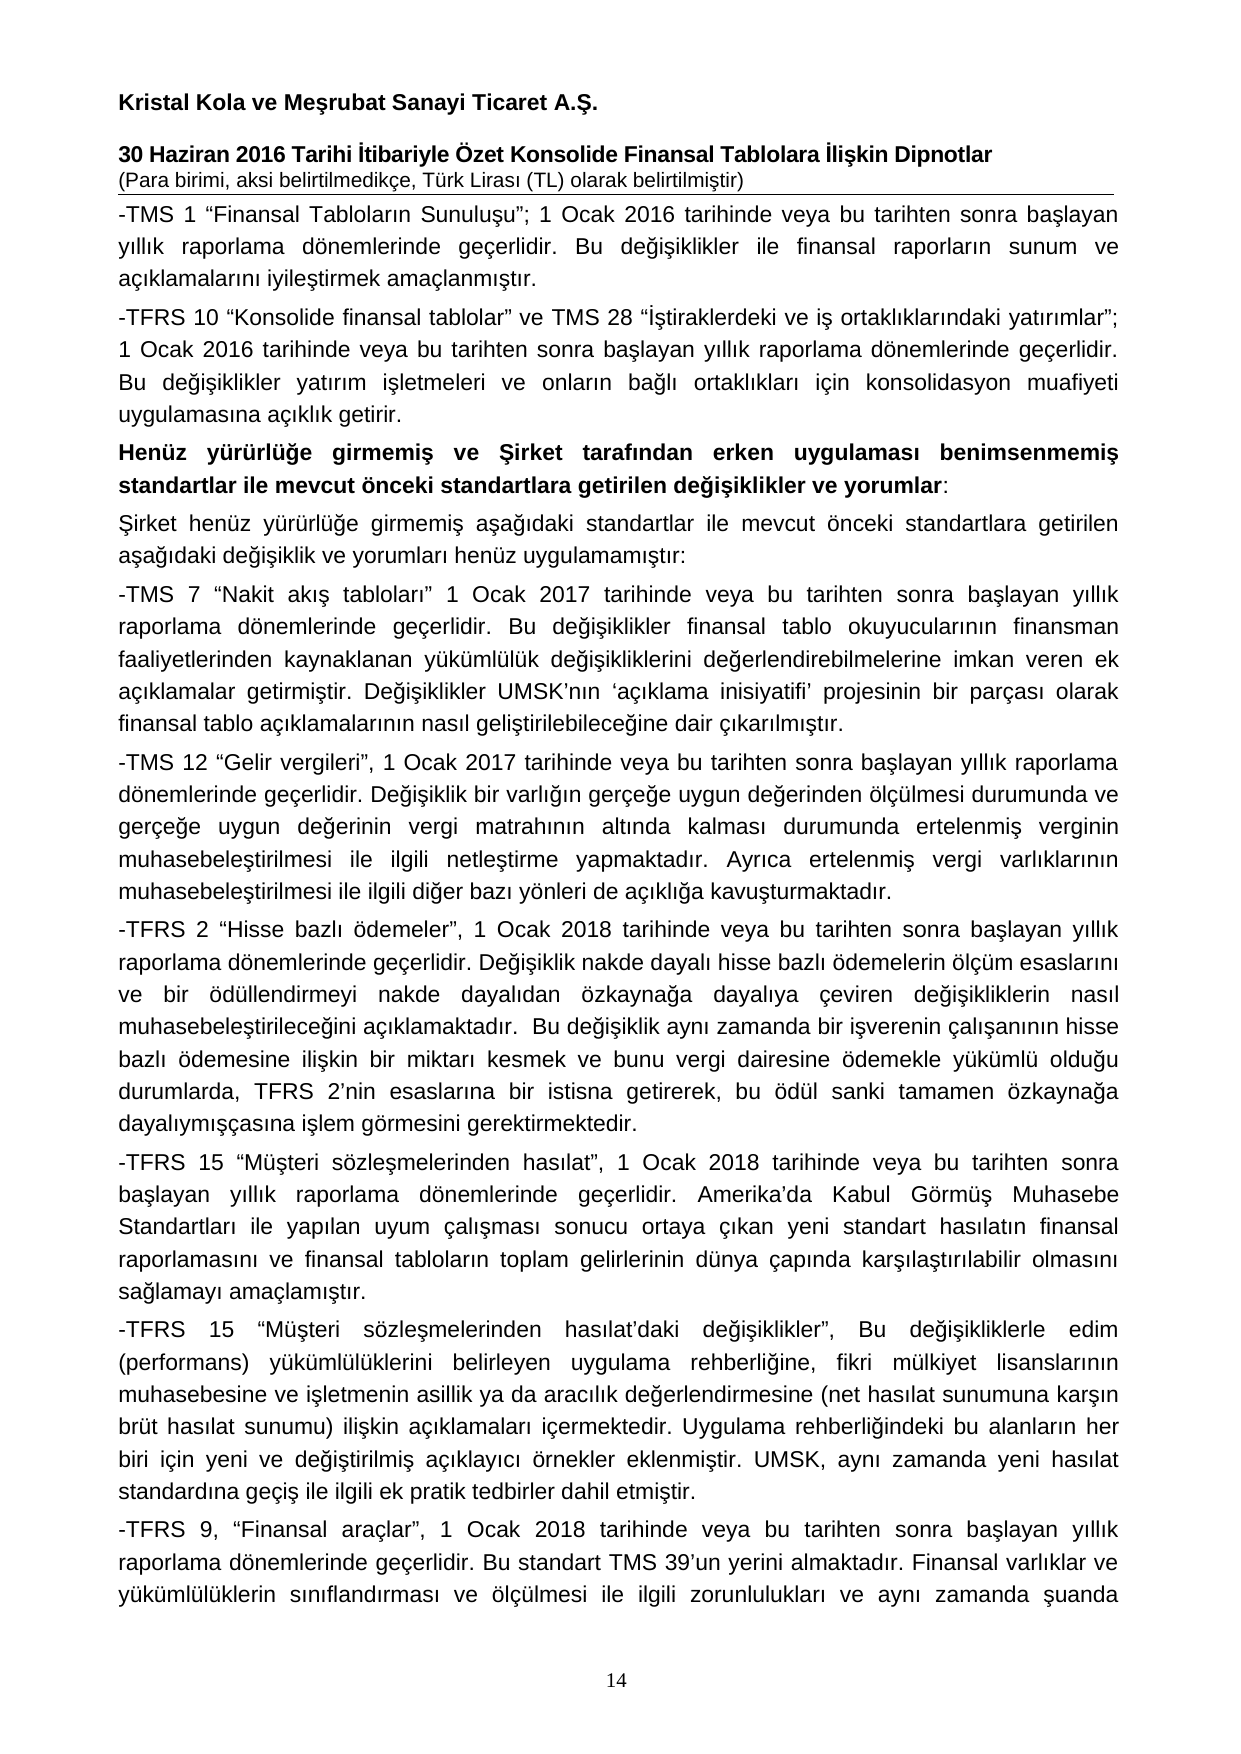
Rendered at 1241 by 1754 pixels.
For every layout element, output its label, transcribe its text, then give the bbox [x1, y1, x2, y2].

text -TFRS 2 “Hisse bazlı ödemeler”, 1 Ocak 2018 tarihinde veya bu tarihten sonra başlayan yıllık raporlama dönemlerinde geçerlidir. Değişiklik nakde dayalı hisse bazlı ödemelerin ölçüm esaslarını ve bir ödüllendirmeyi nakde dayalıdan özkaynağa dayalıya çeviren değişikliklerin nasıl muhasebeleştirileceğini açıklamaktadır. Bu değişiklik aynı zamanda bir işverenin çalışanının hisse bazlı ödemesine ilişkin bir miktarı kesmek ve bunu vergi dairesine ödemekle yükümlü olduğu durumlarda, TFRS 2’nin esaslarına bir istisna getirerek, bu ödül sanki tamamen özkaynağa dayalıymışçasına işlem görmesini gerektirmektedir. [118, 910, 1120, 1136]
text -TFRS 10 “Konsolide finansal tablolar” ve TMS 28 “İştiraklerdeki ve iş ortaklıklarındaki yatırımlar”; 1 Ocak 2016 tarihinde veya bu tarihten sonra başlayan yıllık raporlama dönemlerinde geçerlidir. Bu değişiklikler yatırım işletmeleri ve onların bağlı ortaklıkları için konsolidasyon muafiyeti uygulamasına açıklık getirir. [118, 298, 1120, 427]
text Henüz yürürlüğe girmemiş ve Şirket tarafından erken uygulaması benimsenmemiş standartlar ile mevcut önceki standartlara getirilen değişiklikler ve yorumlar: [118, 433, 1120, 498]
text -TMS 1 “Finansal Tabloların Sunuluşu”; 1 Ocak 2016 tarihinde veya bu tarihten sonra başlayan yıllık raporlama dönemlerinde geçerlidir. Bu değişiklikler ile finansal raporların sunum ve açıklamalarını iyileştirmek amaçlanmıştır. [118, 195, 1120, 292]
text -TFRS 15 “Müşteri sözleşmelerinden hasılat”, 1 Ocak 2018 tarihinde veya bu tarihten sonra başlayan yıllık raporlama dönemlerinde geçerlidir. Amerika’da Kabul Görmüş Muhasebe Standartları ile yapılan uyum çalışması sonucu ortaya çıkan yeni standart hasılatın finansal raporlamasını ve finansal tabloların toplam gelirlerinin dünya çapında karşılaştırılabilir olmasını sağlamayı amaçlamıştır. [118, 1143, 1120, 1304]
text -TMS 7 “Nakit akış tabloları” 1 Ocak 2017 tarihinde veya bu tarihten sonra başlayan yıllık raporlama dönemlerinde geçerlidir. Bu değişiklikler finansal tablo okuyucularının finansman faaliyetlerinden kaynaklanan yükümlülük değişikliklerini değerlendirebilmelerine imkan veren ek açıklamalar getirmiştir. Değişiklikler UMSK’nın ‘açıklama inisiyatifi’ projesinin bir parçası olarak finansal tablo açıklamalarının nasıl geliştirilebileceğine dair çıkarılmıştır. [118, 575, 1120, 736]
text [118, 1510, 1120, 1607]
text Şirket henüz yürürlüğe girmemiş aşağıdaki standartlar ile mevcut önceki standartlara getirilen aşağıdaki değişiklik ve yorumları henüz uygulamamıştır: [118, 504, 1120, 569]
text -TMS 12 “Gelir vergileri”, 1 Ocak 2017 tarihinde veya bu tarihten sonra başlayan yıllık raporlama dönemlerinde geçerlidir. Değişiklik bir varlığın gerçeğe uygun değerinden ölçülmesi durumunda ve gerçeğe uygun değerinin vergi matrahının altında kalması durumunda ertelenmiş verginin muhasebeleştirilmesi ile ilgili netleştirme yapmaktadır. Ayrıca ertelenmiş vergi varlıklarının muhasebeleştirilmesi ile ilgili diğer bazı yönleri de açıklığa kavuşturmaktadır. [118, 743, 1120, 904]
text -TFRS 15 “Müşteri sözleşmelerinden hasılat’daki değişiklikler”, Bu değişikliklerle edim (performans) yükümlülüklerini belirleyen uygulama rehberliğine, fikri mülkiyet lisanslarının muhasebesine ve işletmenin asillik ya da aracılık değerlendirmesine (net hasılat sunumuna karşın brüt hasılat sunumu) ilişkin açıklamaları içermektedir. Uygulama rehberliğindeki bu alanların her biri için yeni ve değiştirilmiş açıklayıcı örnekler eklenmiştir. UMSK, aynı zamanda yeni hasılat standardına geçiş ile ilgili ek pratik tedbirler dahil etmiştir. [118, 1310, 1120, 1504]
